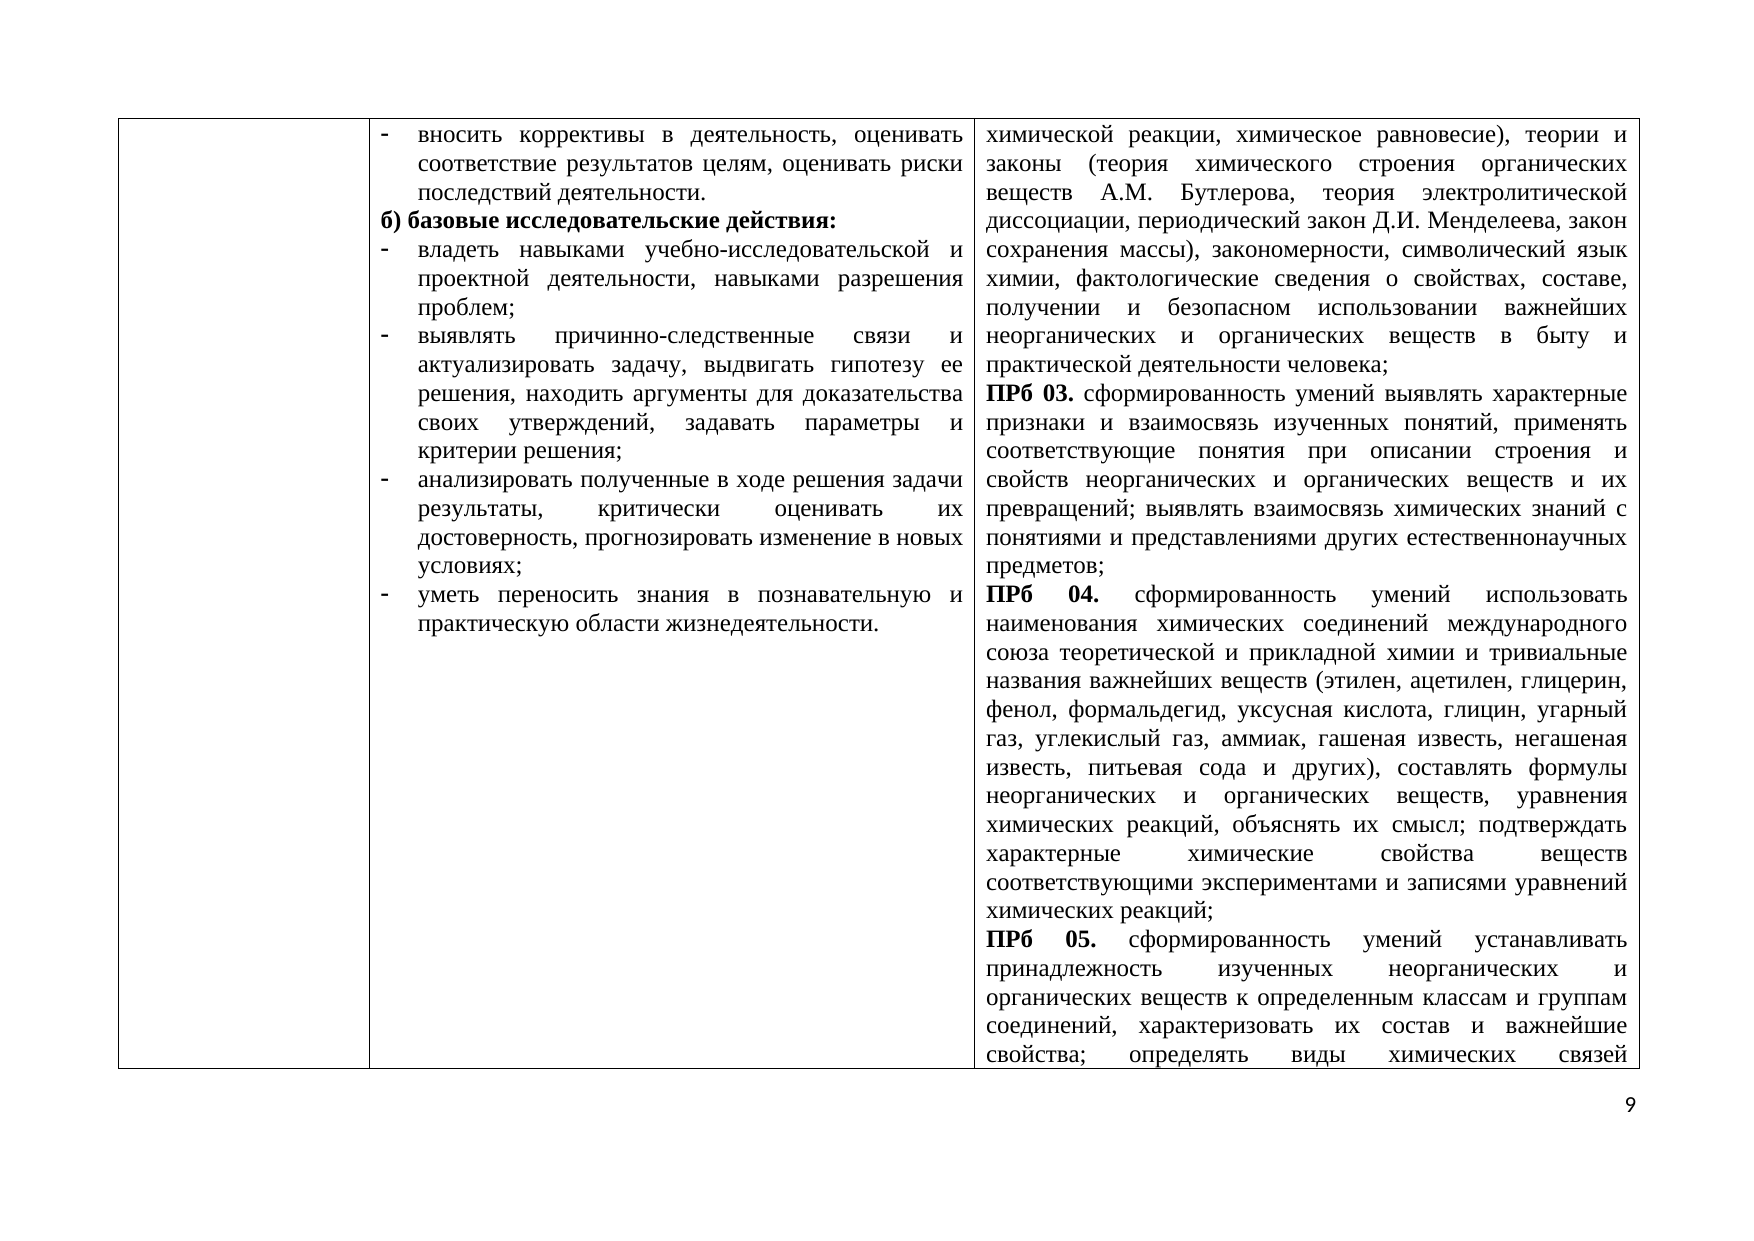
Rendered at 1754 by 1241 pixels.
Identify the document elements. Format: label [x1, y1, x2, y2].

table_cell [975, 119, 1639, 1068]
table_cell [119, 119, 369, 1068]
table_cell [370, 119, 974, 1068]
